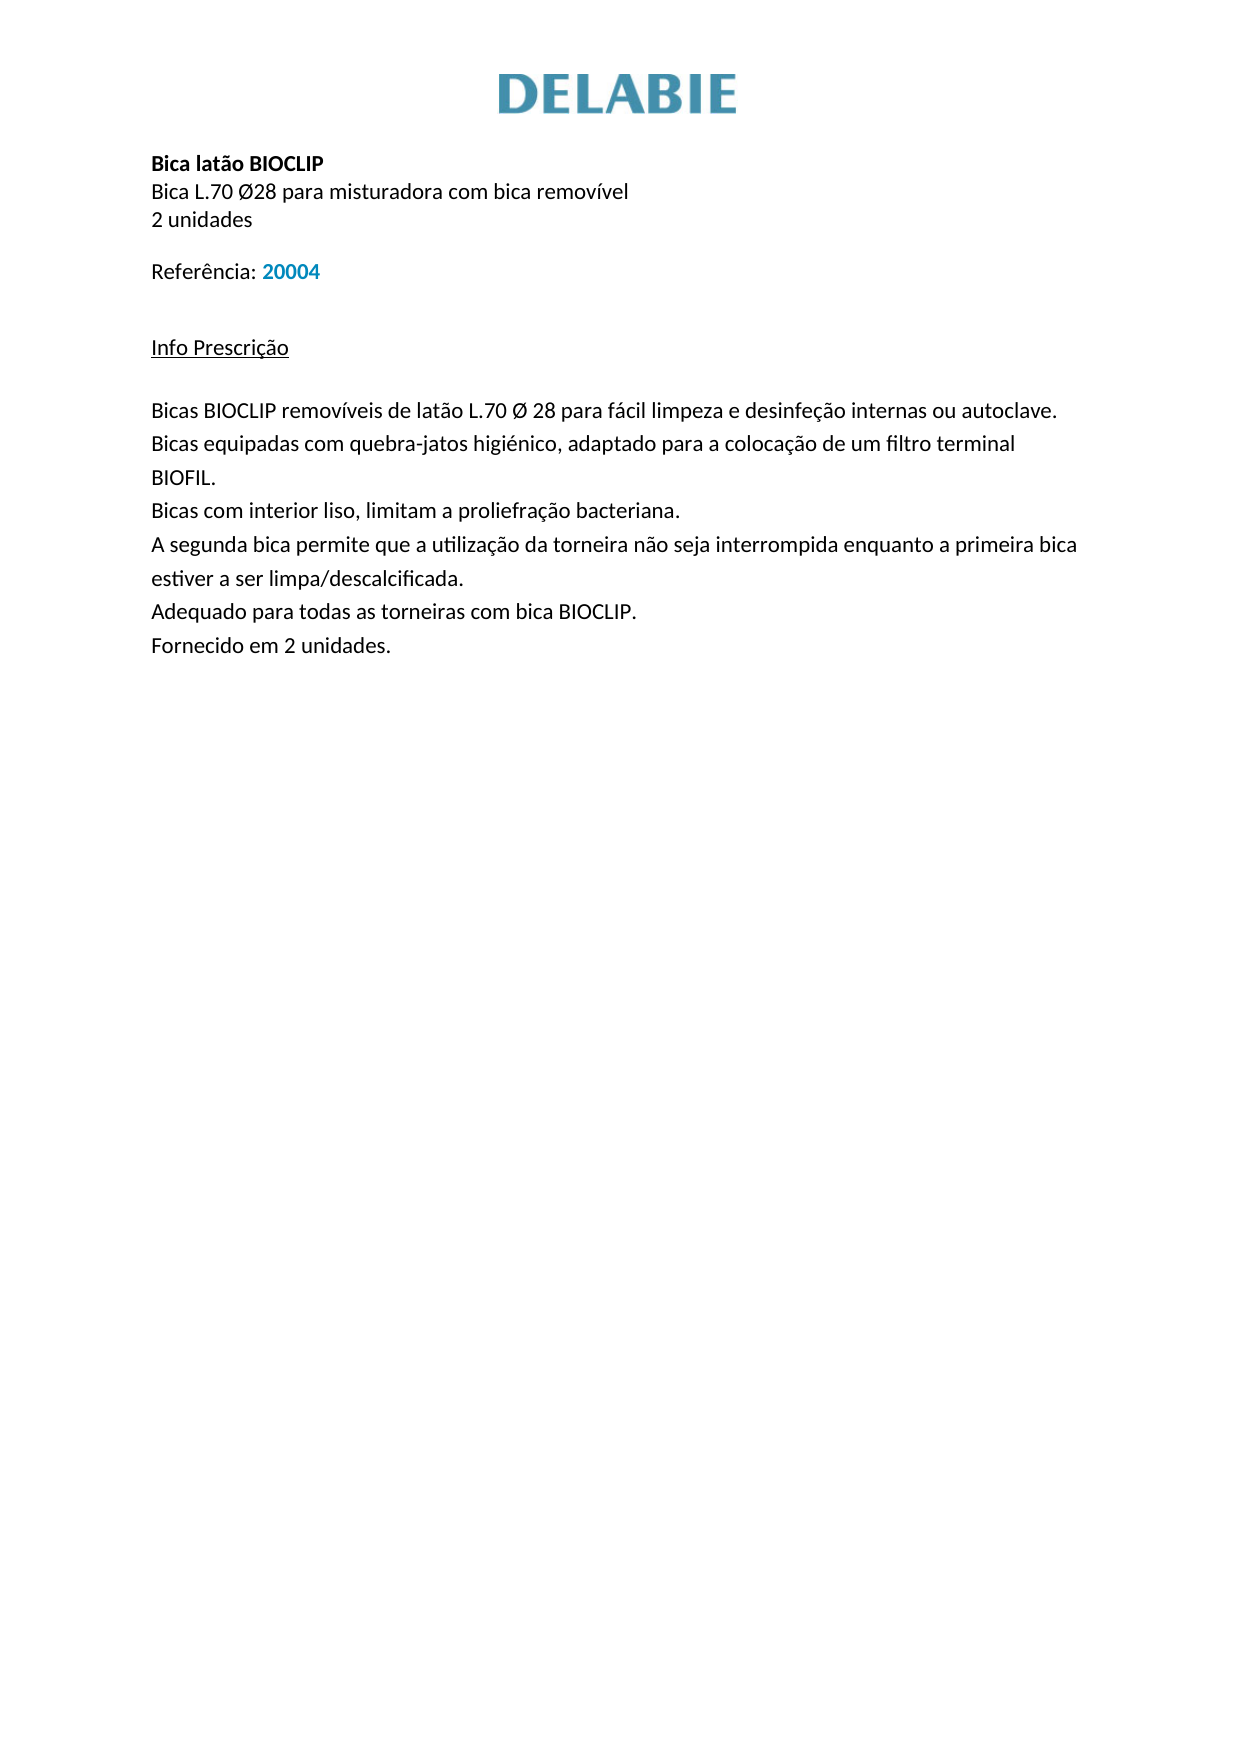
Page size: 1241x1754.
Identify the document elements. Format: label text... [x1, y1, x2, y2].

text Bicas BIOCLIP removíveis de latão L.70 Ø 28 para fácil limpeza e desinfeção internas ou autoclave. [151, 396, 1084, 424]
text Bica L.70 Ø28 para misturadora com bica removível [151, 177, 1084, 205]
text A segunda bica permite que a utilização da torneira não seja interrompida enquanto a primeira bica estiver a ser limpa/descalcificada. [151, 530, 1084, 592]
text Info Prescrição [151, 333, 1084, 361]
text Adequado para todas as torneiras com bica BIOCLIP. [151, 597, 1084, 625]
text Referência: 20004 [151, 257, 1084, 285]
text Bicas com interior liso, limitam a proliefração bacteriana. [151, 497, 1084, 525]
text Bica latão BIOCLIP [151, 149, 1084, 177]
text Bicas equipadas com quebra-jatos higiénico, adaptado para a colocação de um filtro terminal BIOFIL. [151, 429, 1084, 491]
text Fornecido em 2 unidades. [151, 631, 1084, 659]
picture [497, 74, 738, 114]
text 2 unidades [151, 205, 1084, 233]
